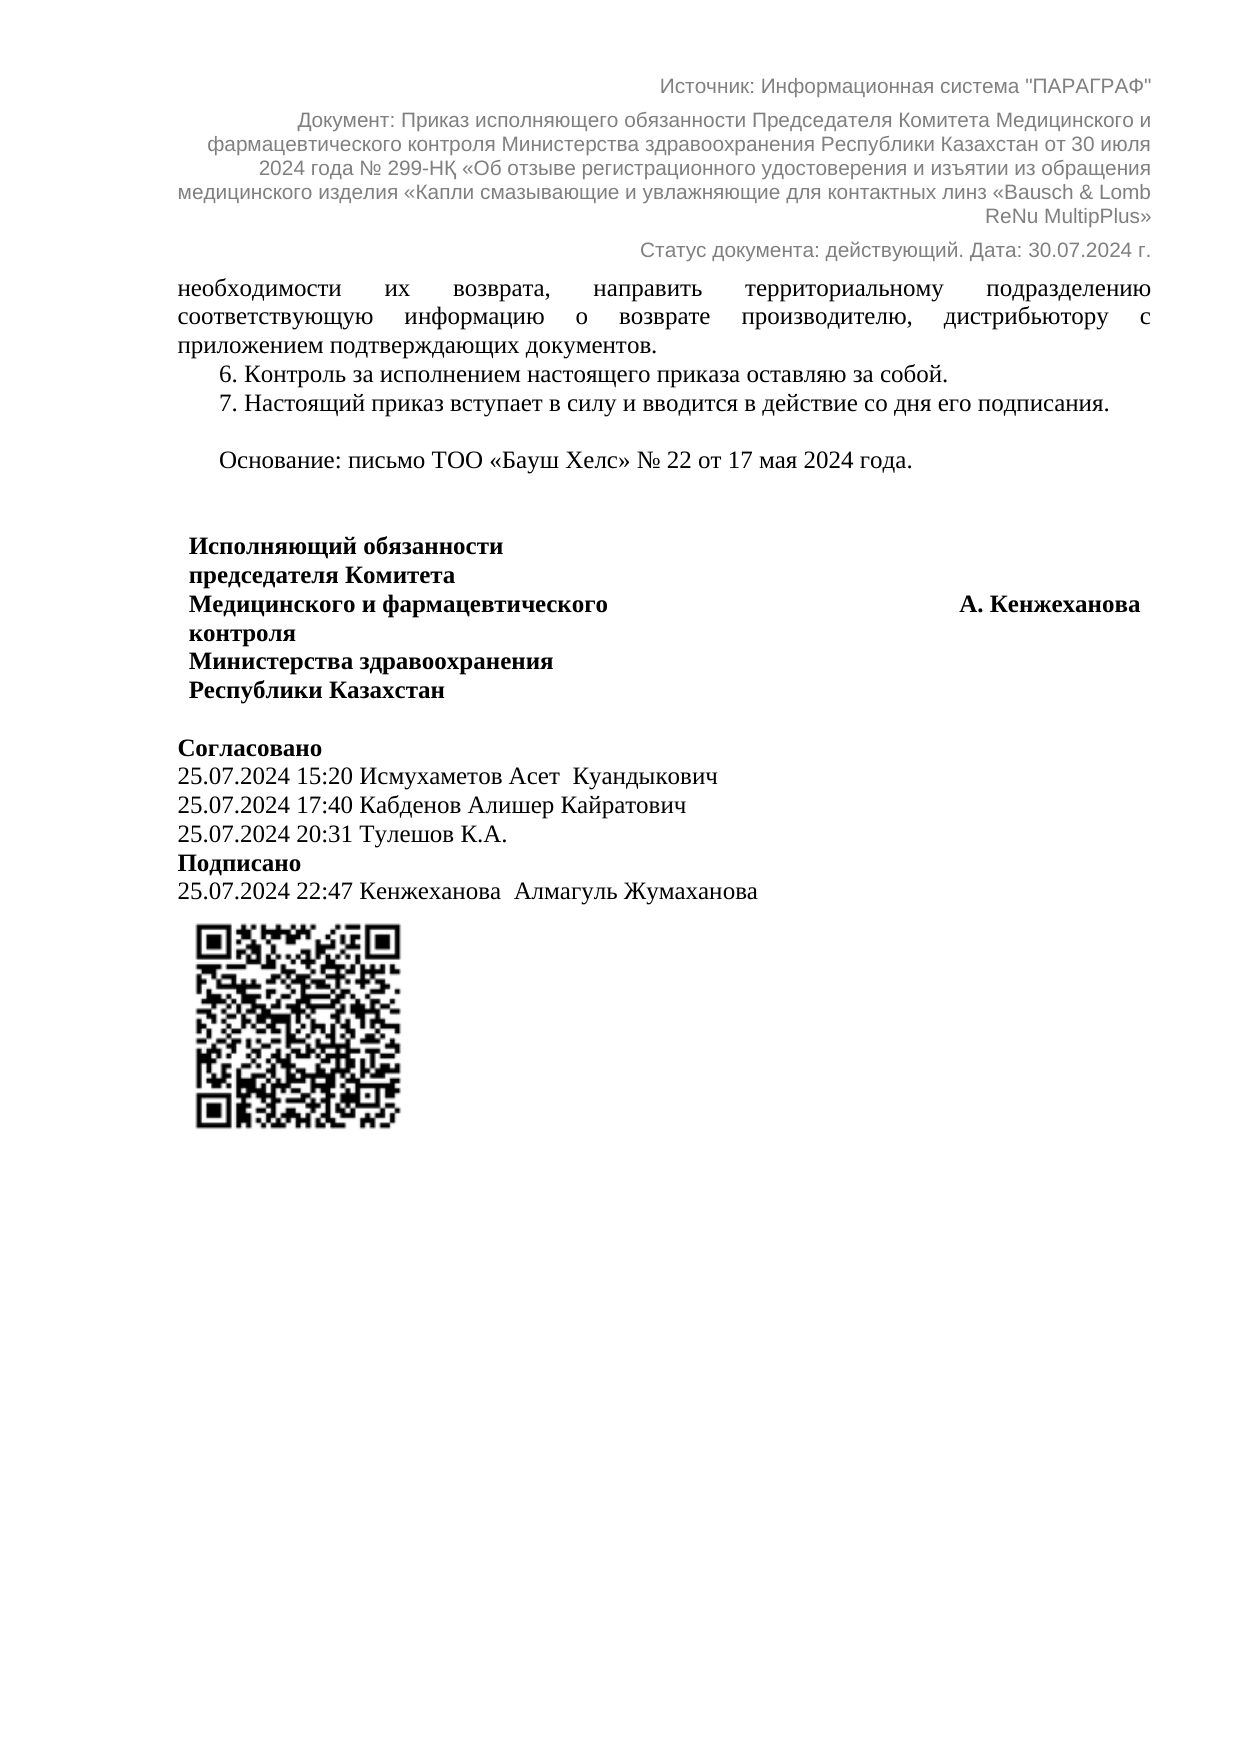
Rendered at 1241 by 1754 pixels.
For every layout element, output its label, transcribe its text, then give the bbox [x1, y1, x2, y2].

text 25.07.2024 15:20 Исмухаметов Асет Куандыкович [177, 761, 1152, 790]
text 25.07.2024 20:31 Тулешов К.А. [177, 819, 1152, 848]
text 25.07.2024 22:47 Кенжеханова Алмагуль Жумаханова [177, 876, 1152, 905]
text Согласовано [177, 733, 1152, 761]
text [177, 273, 1152, 359]
text 25.07.2024 17:40 Кабденов Алишер Кайратович [177, 790, 1152, 819]
text Основание: письмо ТОО «Бауш Хелс» № 22 от 17 мая 2024 года. [177, 445, 1152, 474]
text 6. Контроль за исполнением настоящего приказа оставляю за собой. [177, 359, 1152, 388]
table_header А. Кенжеханова [664, 531, 1152, 704]
table_header Исполняющий обязанности председателя Комитета Медицинского и фармацевтического контроля Министерства здравоохранения Республики Казахстан [177, 531, 664, 704]
picture [177, 905, 420, 1148]
text 7. Настоящий приказ вступает в силу и вводится в действие со дня его подписания. [177, 388, 1152, 416]
text Подписано [177, 848, 1152, 876]
